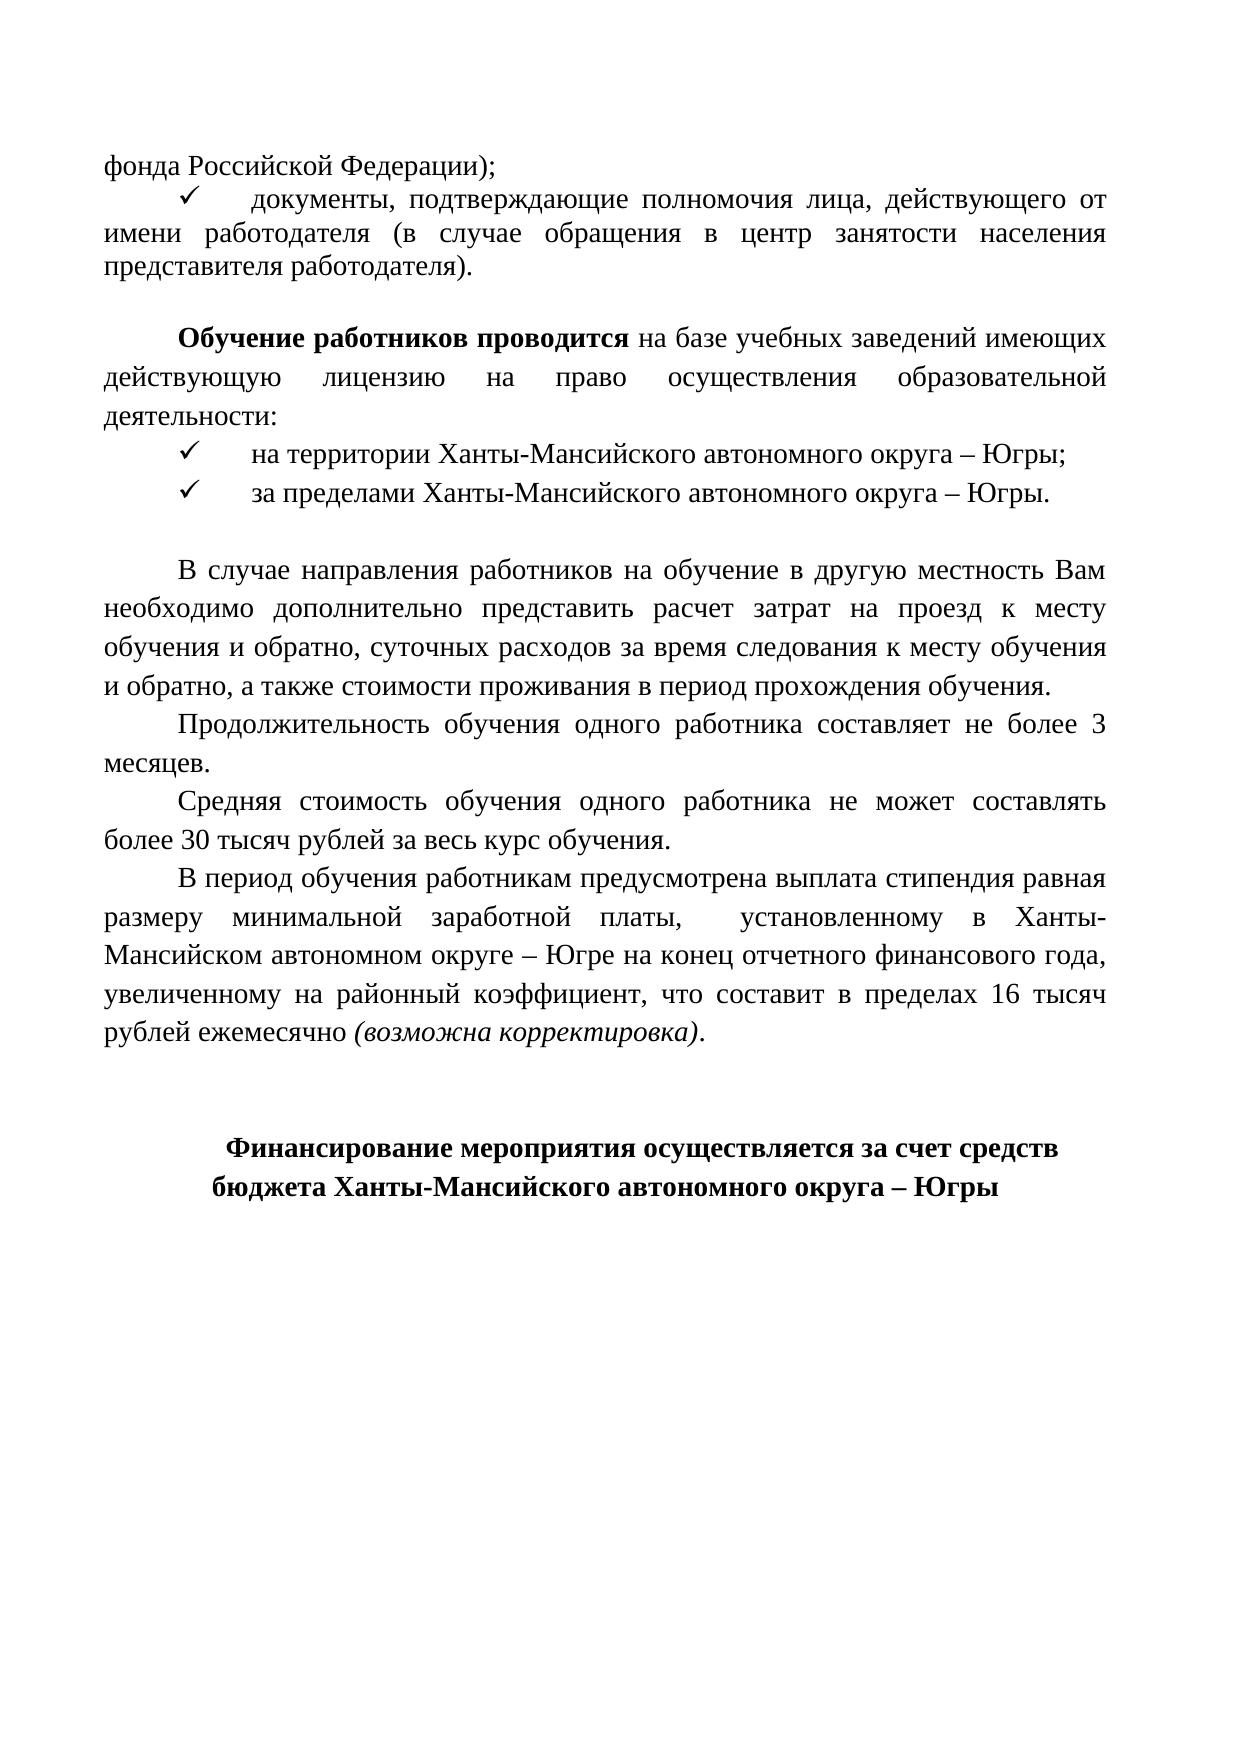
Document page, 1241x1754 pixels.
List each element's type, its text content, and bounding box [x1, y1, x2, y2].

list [103, 148, 1107, 181]
list документы, подтверждающие полномочия лица, действующего от имени работодателя (в случае обращения в центр занятости населения представителя работодателя). [103, 181, 1107, 282]
text Обучение работников проводится на базе учебных заведений имеющих действующую лицензию на право осуществления образовательной деятельности: [103, 321, 1107, 431]
text В период обучения работникам предусмотрена выплата стипендия равная размеру минимальной заработной платы, установленному в Ханты-Мансийском автономном округе – Югре на конец отчетного финансового года, увеличенному на районный коэффициент, что составит в пределах 16 тысяч рублей ежемесячно (возможна корректировка). [103, 860, 1107, 1048]
list на территории Ханты-Мансийского автономного округа – Югры; [103, 436, 1107, 470]
list за пределами Ханты-Мансийского автономного округа – Югры. [103, 475, 1107, 508]
text Финансирование мероприятия осуществляется за счет средств бюджета Ханты-Мансийского автономного округа – Югры [103, 1130, 1107, 1202]
text В случае направления работников на обучение в другую местность Вам необходимо дополнительно представить расчет затрат на проезд к месту обучения и обратно, суточных расходов за время следования к месту обучения и обратно, а также стоимости проживания в период прохождения обучения. [103, 552, 1107, 701]
text Продолжительность обучения одного работника составляет не более 3 месяцев. [103, 706, 1107, 778]
text Средняя стоимость обучения одного работника не может составлять более 30 тысяч рублей за весь курс обучения. [103, 783, 1107, 855]
